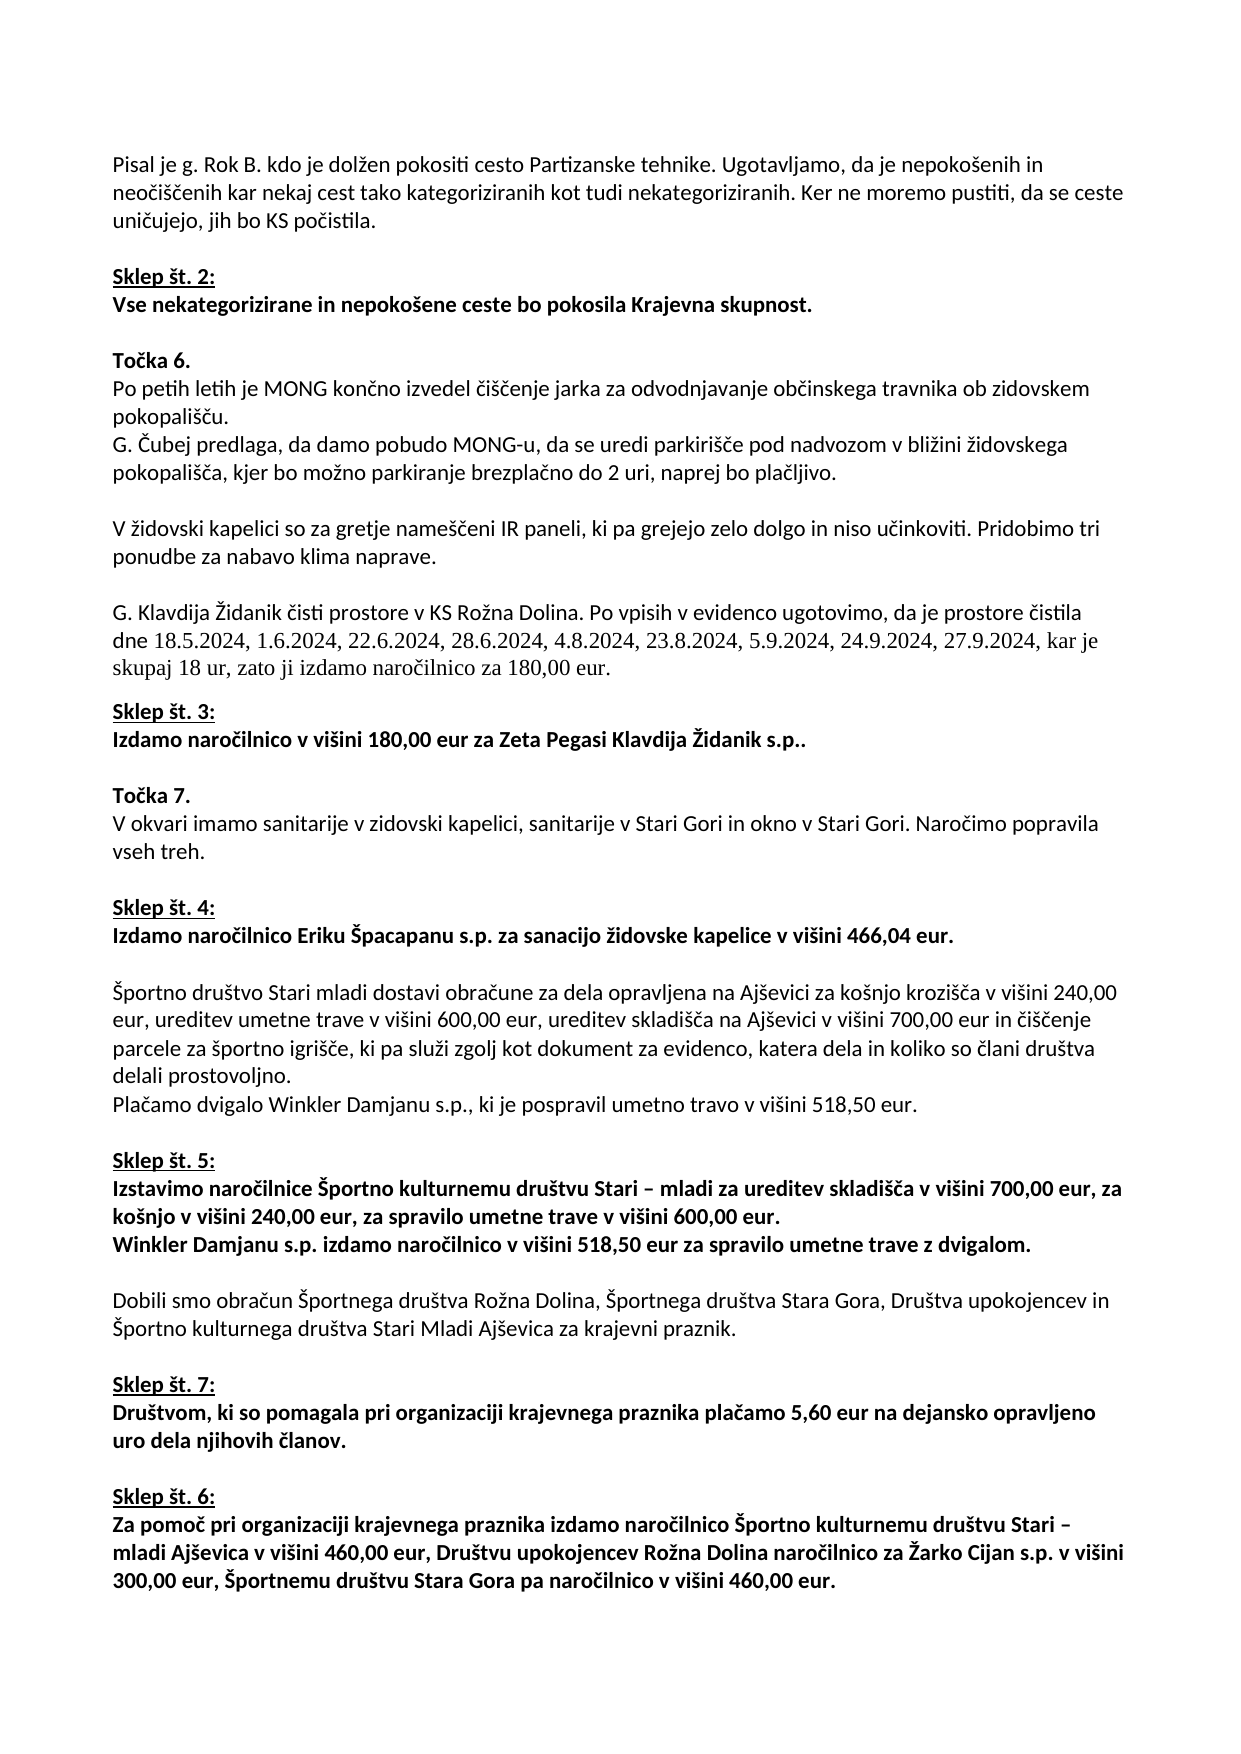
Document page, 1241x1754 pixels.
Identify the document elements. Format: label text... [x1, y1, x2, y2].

text Točka 6. [112, 346, 1128, 374]
text Izstavimo naročilnice Športno kulturnemu društvu Stari – mladi za ureditev skladišča v višini 700,00 eur, za košnjo v višini 240,00 eur, za spravilo umetne trave v višini 600,00 eur. [112, 1174, 1128, 1230]
text Za pomoč pri organizaciji krajevnega praznika izdamo naročilnico Športno kulturnemu društvu Stari – mladi Ajševica v višini 460,00 eur, Društvu upokojencev Rožna Dolina naročilnico za Žarko Cijan s.p. v višini 300,00 eur, Športnemu društvu Stara Gora pa naročilnico v višini 460,00 eur. [112, 1510, 1128, 1594]
text V židovski kapelici so za gretje nameščeni IR paneli, ki pa grejejo zelo dolgo in niso učinkoviti. Pridobimo tri ponudbe za nabavo klima naprave. [112, 514, 1128, 570]
text Pisal je g. Rok B. kdo je dolžen pokositi cesto Partizanske tehnike. Ugotavljamo, da je nepokošenih in neočiščenih kar nekaj cest tako kategoriziranih kot tudi nekategoriziranih. Ker ne moremo pustiti, da se ceste uničujejo, jih bo KS počistila. [112, 150, 1128, 234]
text Sklep št. 2: [112, 262, 1128, 290]
text G. Čubej predlaga, da damo pobudo MONG-u, da se uredi parkirišče pod nadvozom v bližini židovskega pokopališča, kjer bo možno parkiranje brezplačno do 2 uri, naprej bo plačljivo. [112, 430, 1128, 486]
text Izdamo naročilnico Eriku Špacapanu s.p. za sanacijo židovske kapelice v višini 466,04 eur. [112, 922, 1128, 949]
text Plačamo dvigalo Winkler Damjanu s.p., ki je pospravil umetno travo v višini 518,50 eur. [112, 1090, 1128, 1118]
text Sklep št. 6: [112, 1482, 1128, 1510]
text Sklep št. 4: [112, 893, 1128, 922]
text Športno društvo Stari mladi dostavi obračune za dela opravljena na Ajševici za košnjo krozišča v višini 240,00 eur, ureditev umetne trave v višini 600,00 eur, ureditev skladišča na Ajševici v višini 700,00 eur in čiščenje parcele za športno igrišče, ki pa služi zgolj kot dokument za evidenco, katera dela in koliko so člani društva delali prostovoljno. [112, 978, 1128, 1090]
text G. Klavdija Židanik čisti prostore v KS Rožna Dolina. Po vpisih v evidenco ugotovimo, da je prostore čistila dne 18.5.2024, 1.6.2024, 22.6.2024, 28.6.2024, 4.8.2024, 23.8.2024, 5.9.2024, 24.9.2024, 27.9.2024, kar je skupaj 18 ur, zato ji izdamo naročilnico za 180,00 eur. [112, 598, 1128, 681]
text Dobili smo obračun Športnega društva Rožna Dolina, Športnega društva Stara Gora, Društva upokojencev in Športno kulturnega društva Stari Mladi Ajševica za krajevni praznik. [112, 1286, 1128, 1342]
text Po petih letih je MONG končno izvedel čiščenje jarka za odvodnjavanje občinskega travnika ob zidovskem pokopališču. [112, 374, 1128, 430]
text Vse nekategorizirane in nepokošene ceste bo pokosila Krajevna skupnost. [112, 290, 1128, 318]
text Sklep št. 3: [112, 697, 1128, 725]
text Društvom, ki so pomagala pri organizaciji krajevnega praznika plačamo 5,60 eur na dejansko opravljeno uro dela njihovih članov. [112, 1398, 1128, 1454]
text Winkler Damjanu s.p. izdamo naročilnico v višini 518,50 eur za spravilo umetne trave z dvigalom. [112, 1230, 1128, 1258]
text Izdamo naročilnico v višini 180,00 eur za Zeta Pegasi Klavdija Židanik s.p.. [112, 725, 1128, 753]
text Sklep št. 7: [112, 1370, 1128, 1398]
text V okvari imamo sanitarije v zidovski kapelici, sanitarije v Stari Gori in okno v Stari Gori. Naročimo popravila vseh treh. [112, 809, 1128, 866]
text Sklep št. 5: [112, 1146, 1128, 1174]
text Točka 7. [112, 781, 1128, 809]
